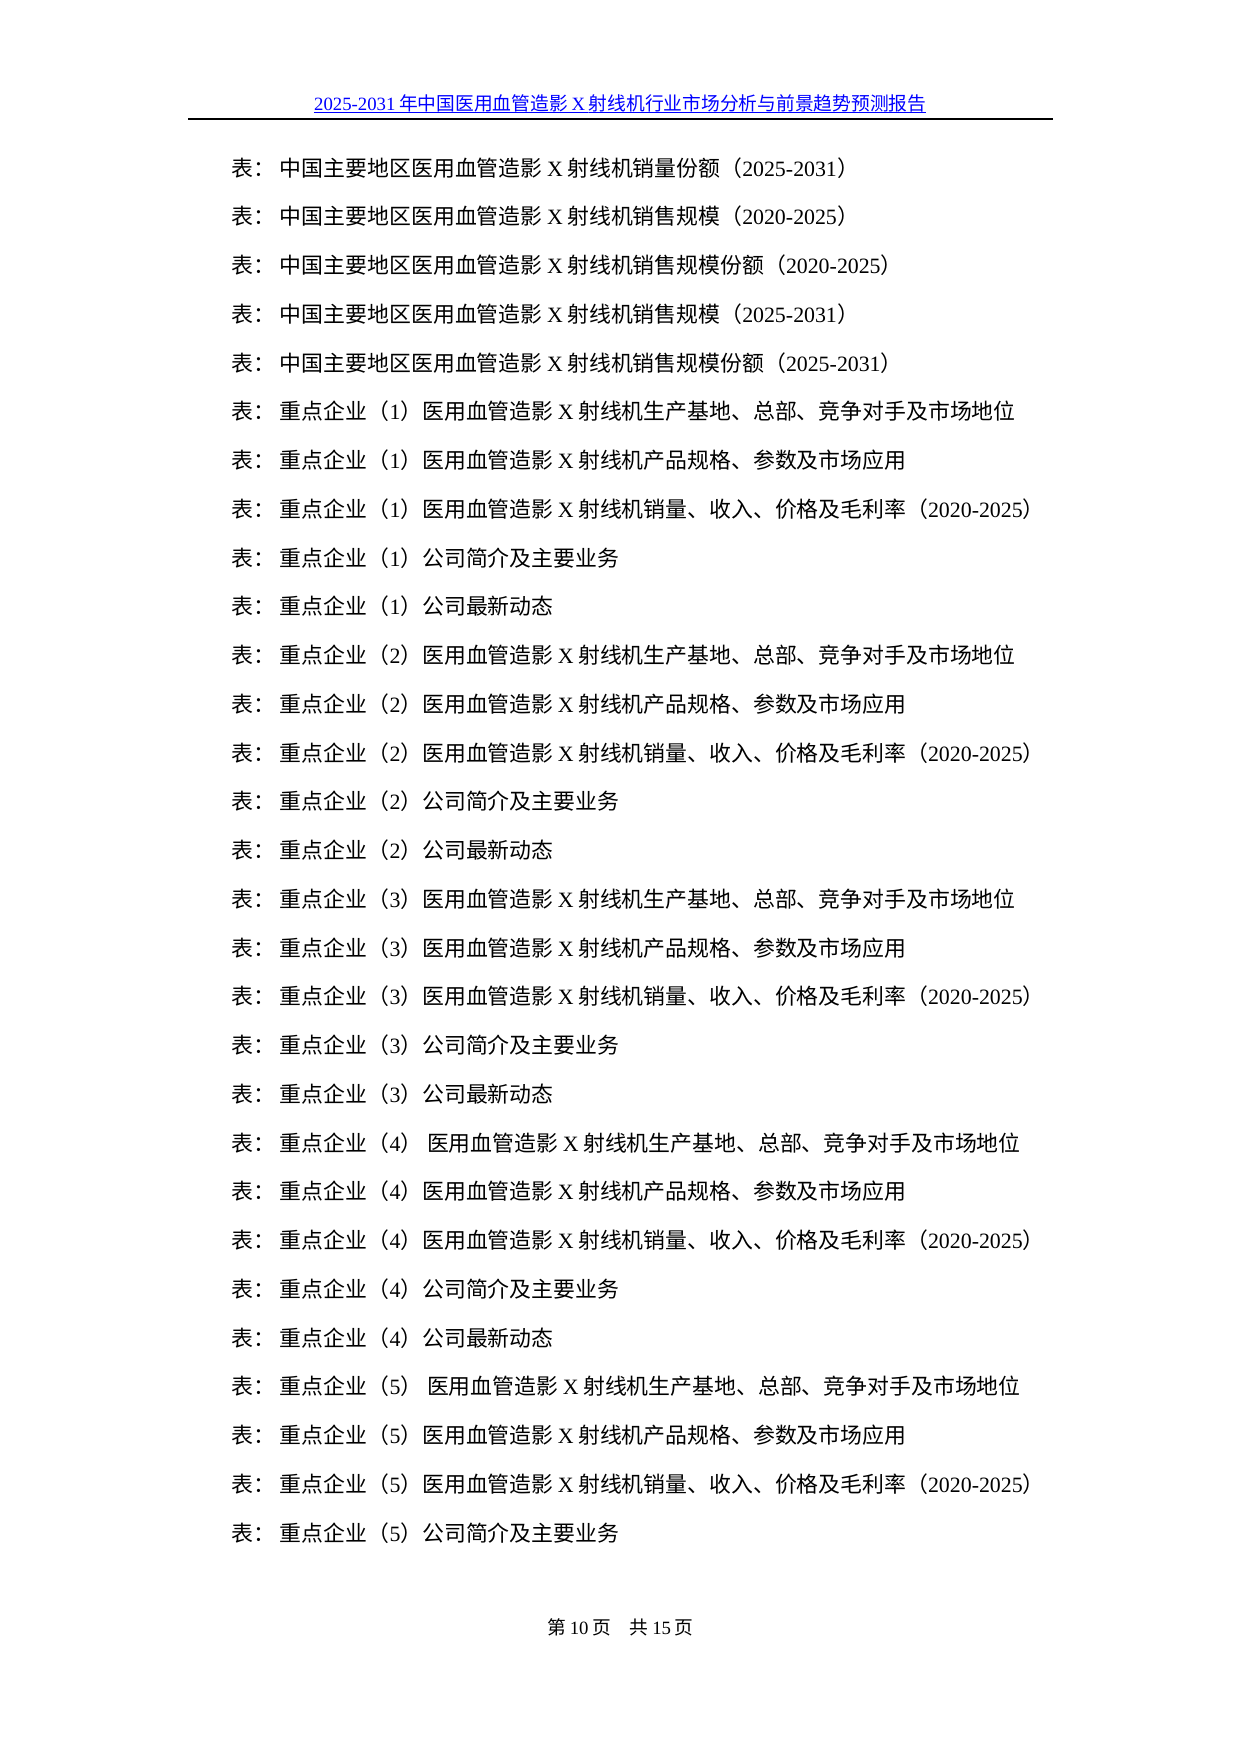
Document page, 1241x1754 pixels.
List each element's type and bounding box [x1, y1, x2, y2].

text [187, 150, 1053, 1548]
